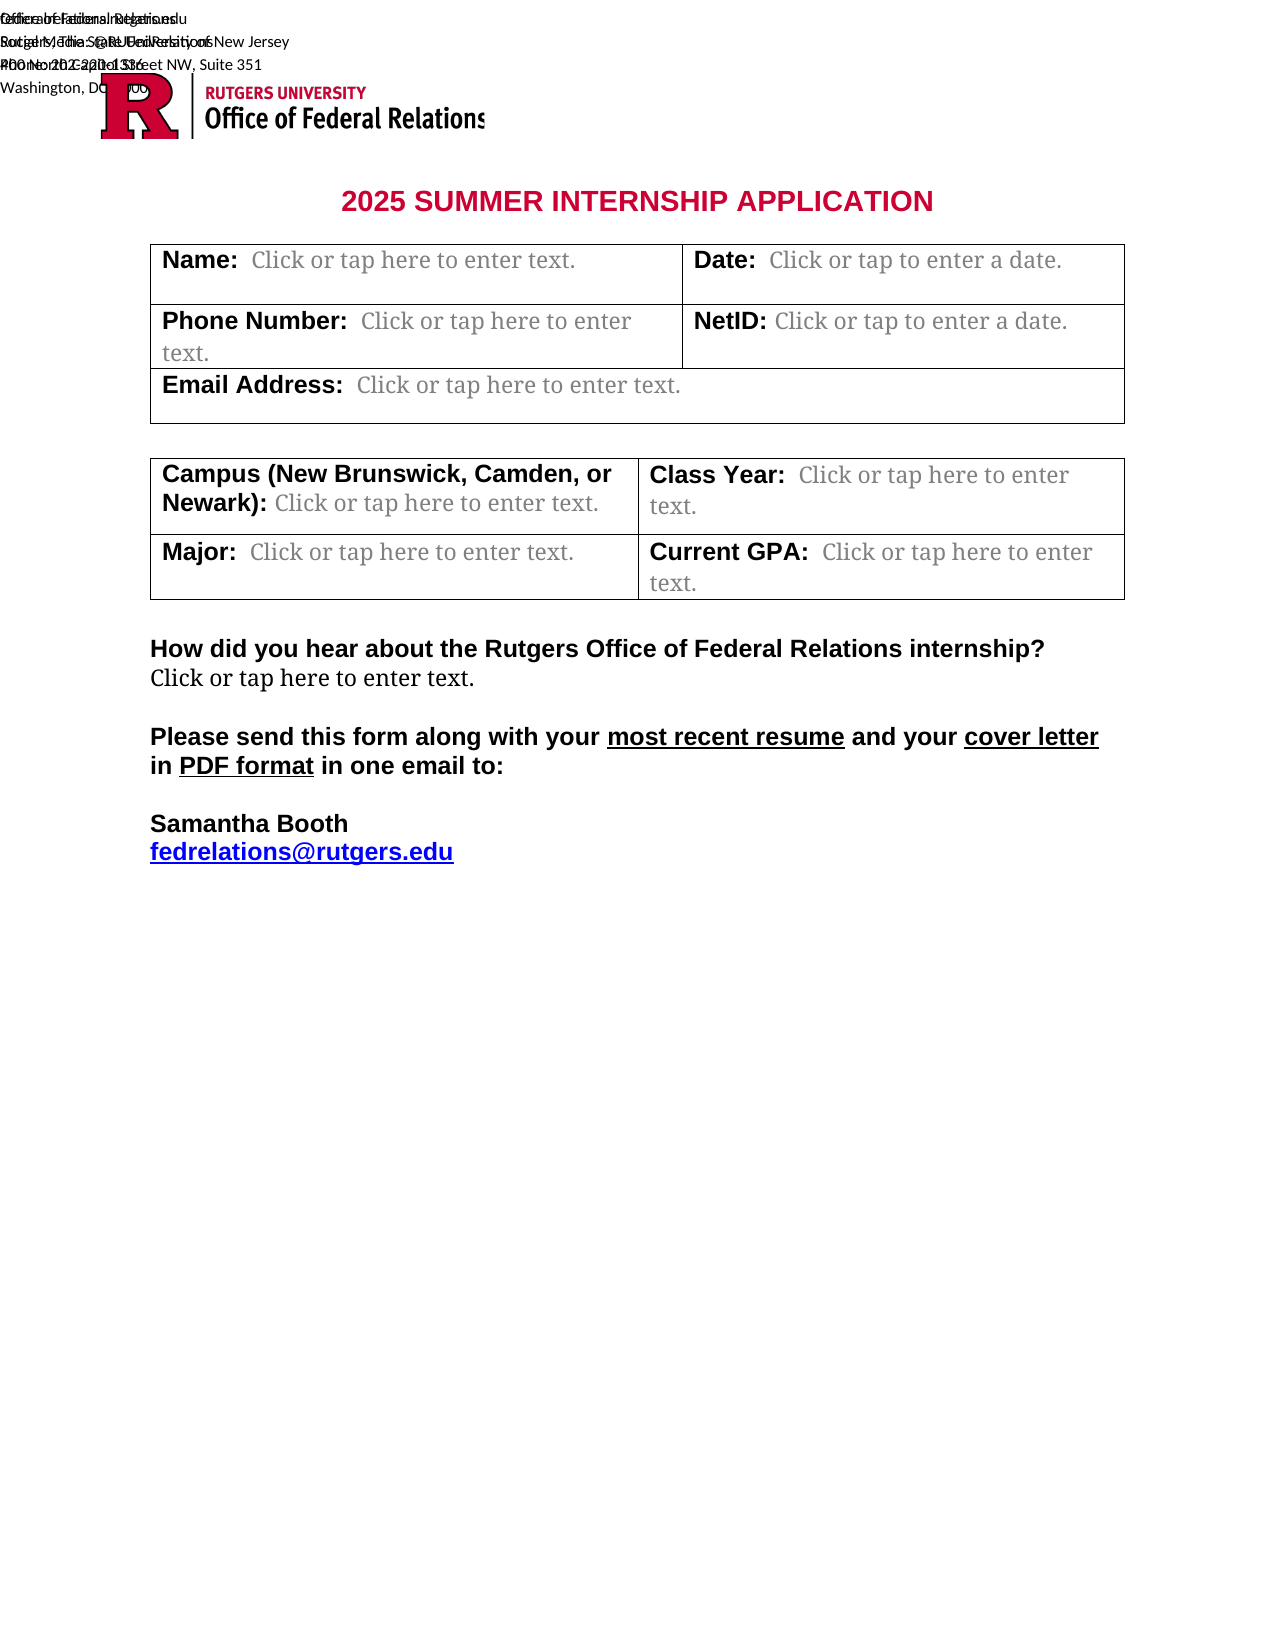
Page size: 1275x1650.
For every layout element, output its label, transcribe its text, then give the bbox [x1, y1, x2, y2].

table_cell Phone Number: [151, 305, 682, 368]
text 2025 SUMMER INTERNSHIP APPLICATION [150, 183, 1125, 217]
picture [100, 73, 484, 139]
text How did you hear about the Rutgers Office of Federal Relations internship? [150, 633, 1125, 662]
table_header Campus (New Brunswick, Camden, or Newark): [151, 459, 638, 534]
table_cell Major: [151, 535, 638, 599]
table_cell Current GPA: [639, 535, 1124, 599]
table_cell NetID: [683, 305, 1124, 368]
table_header Class Year: [639, 459, 1124, 534]
table_header Date: [683, 245, 1124, 304]
table_header Name: [151, 245, 682, 304]
table_cell Email Address: [151, 369, 1124, 423]
text Please send this form along with your most recent resume and your cover letter in PDF format in one email to: [150, 722, 1125, 780]
text Samantha Booth fedrelations@rutgers.edu [150, 808, 1125, 866]
